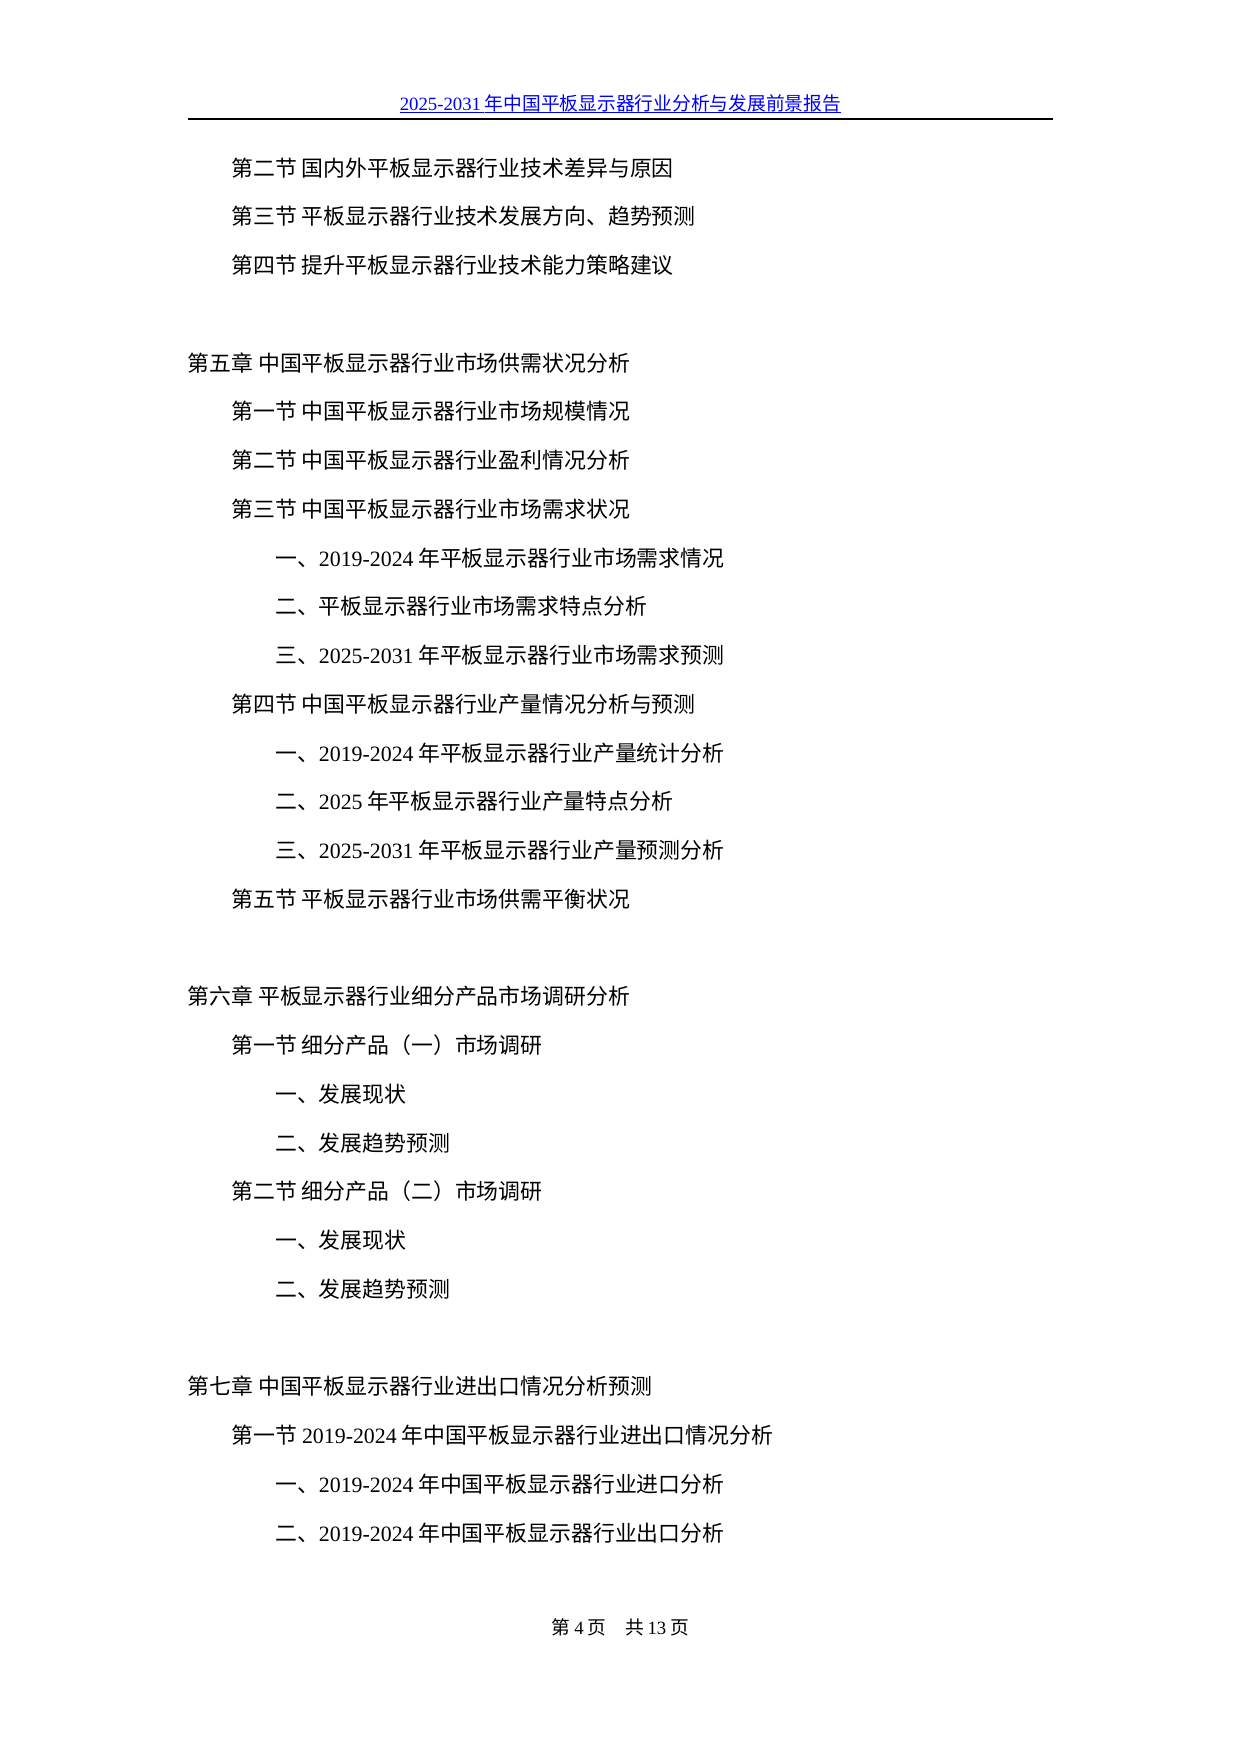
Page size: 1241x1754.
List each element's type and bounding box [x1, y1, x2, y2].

text [187, 150, 1053, 1548]
